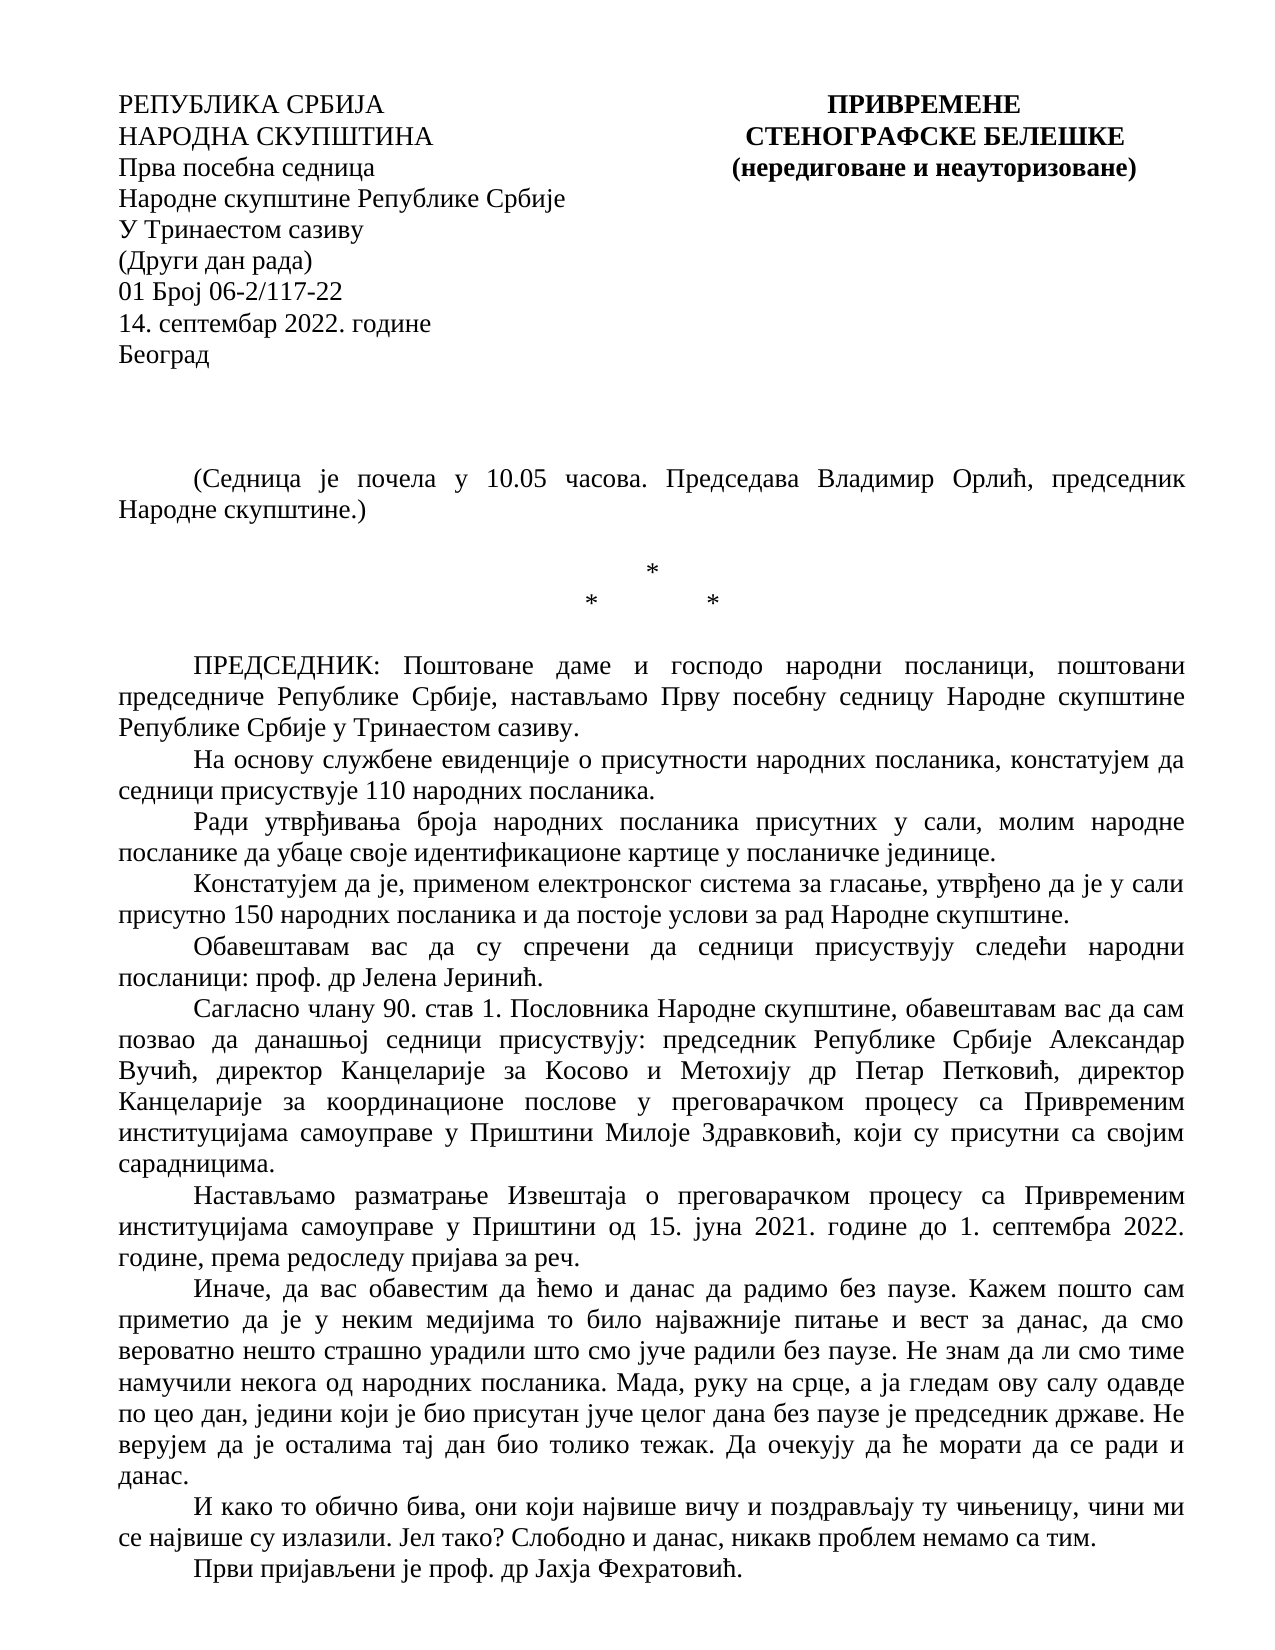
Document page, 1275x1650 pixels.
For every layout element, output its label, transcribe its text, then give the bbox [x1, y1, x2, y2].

text У Тринаестом сазиву [118, 213, 1186, 244]
text ПРЕДСЕДНИК: Поштоване даме и господо народни посланици, поштовани председниче Републике Србије, настављамо Прву посебну седницу Народне скупштине Републике Србије у Тринаестом сазиву. [118, 649, 1186, 743]
text Обавештавам вас да су спречени да седници присуствују следећи народни посланици: проф. др Јелена Јеринић. [118, 929, 1186, 992]
text На основу службене евиденције о присутности народних посланика, констатујем да седници присуствује 110 народних посланика. [118, 743, 1186, 805]
text Настављамо разматрање Извештаја о преговарачком процесу са Привременим институцијама самоуправе у Приштини од 15. јуна 2021. године до 1. септембра 2022. године, према редоследу пријава за реч. [118, 1179, 1186, 1272]
text Први пријављени је проф. др Јахја Фехратовић. [118, 1552, 1186, 1584]
text 01 Број 06-2/117-22 [118, 276, 1186, 307]
text (Седница је почела у 10.05 часова. Председава Владимир Орлић, председник Народне скупштине.) [118, 462, 1186, 525]
text РЕПУБЛИКА СРБИЈА ПРИВРЕМЕНЕ [118, 89, 1186, 120]
text Народне скупштине Републике Србије [118, 182, 1186, 213]
text Београд [118, 338, 1186, 369]
text Ради утврђивања броја народних посланика присутних у сали, молим народне посланике да убаце своје идентификационе картице у посланичке јединице. [118, 805, 1186, 867]
text НАРОДНА СКУПШТИНА СТЕНОГРАФСКЕ БЕЛЕШКЕ [118, 120, 1186, 151]
text * [118, 556, 1186, 587]
text И како то обично бива, они који највише вичу и поздрављају ту чињеницу, чини ми се највише су излазили. Јел тако? Слободно и данас, никакв проблем немамо са тим. [118, 1490, 1186, 1552]
text * * [118, 587, 1186, 618]
text (Други дан рада) [118, 244, 1186, 276]
text Иначе, да вас обавестим да ћемо и данас да радимо без паузе. Кажем пошто сам приметио да је у неким медијима то било најважније питање и вест за данас, да смо вероватно нешто страшно урадили што смо јуче радили без паузе. Не знам да ли смо тиме намучили некога од народних посланика. Мада, руку на срце, а ја гледам ову салу одавде по цео дан, једини који је био присутан јуче целог дана без паузе је председник државе. Не верујем да је осталима тај дан био толико тежак. Да очекују да ће морати да се ради и данас. [118, 1272, 1186, 1490]
text 14. септембар 2022. године [118, 307, 1186, 338]
text Сагласно члану 90. став 1. Пословника Народне скупштине, обавештавам вас да сам позвао да данашњој седници присуствују: председник Републике Србије Александар Вучић, директор Канцеларије за Косово и Метохију др Петар Петковић, директор Канцеларије за координационе послове у преговарачком процесу са Привременим институцијама самоуправе у Приштини Милоје Здравковић, који су присутни са својим сарадницима. [118, 992, 1186, 1179]
text Прва посебна седница (нередиговане и неауторизоване) [118, 151, 1186, 182]
text Констатујем да је, применом електронског система за гласање, утврђено да је у сали присутно 150 народних посланика и да постоје услови за рад Народне скупштине. [118, 867, 1186, 929]
